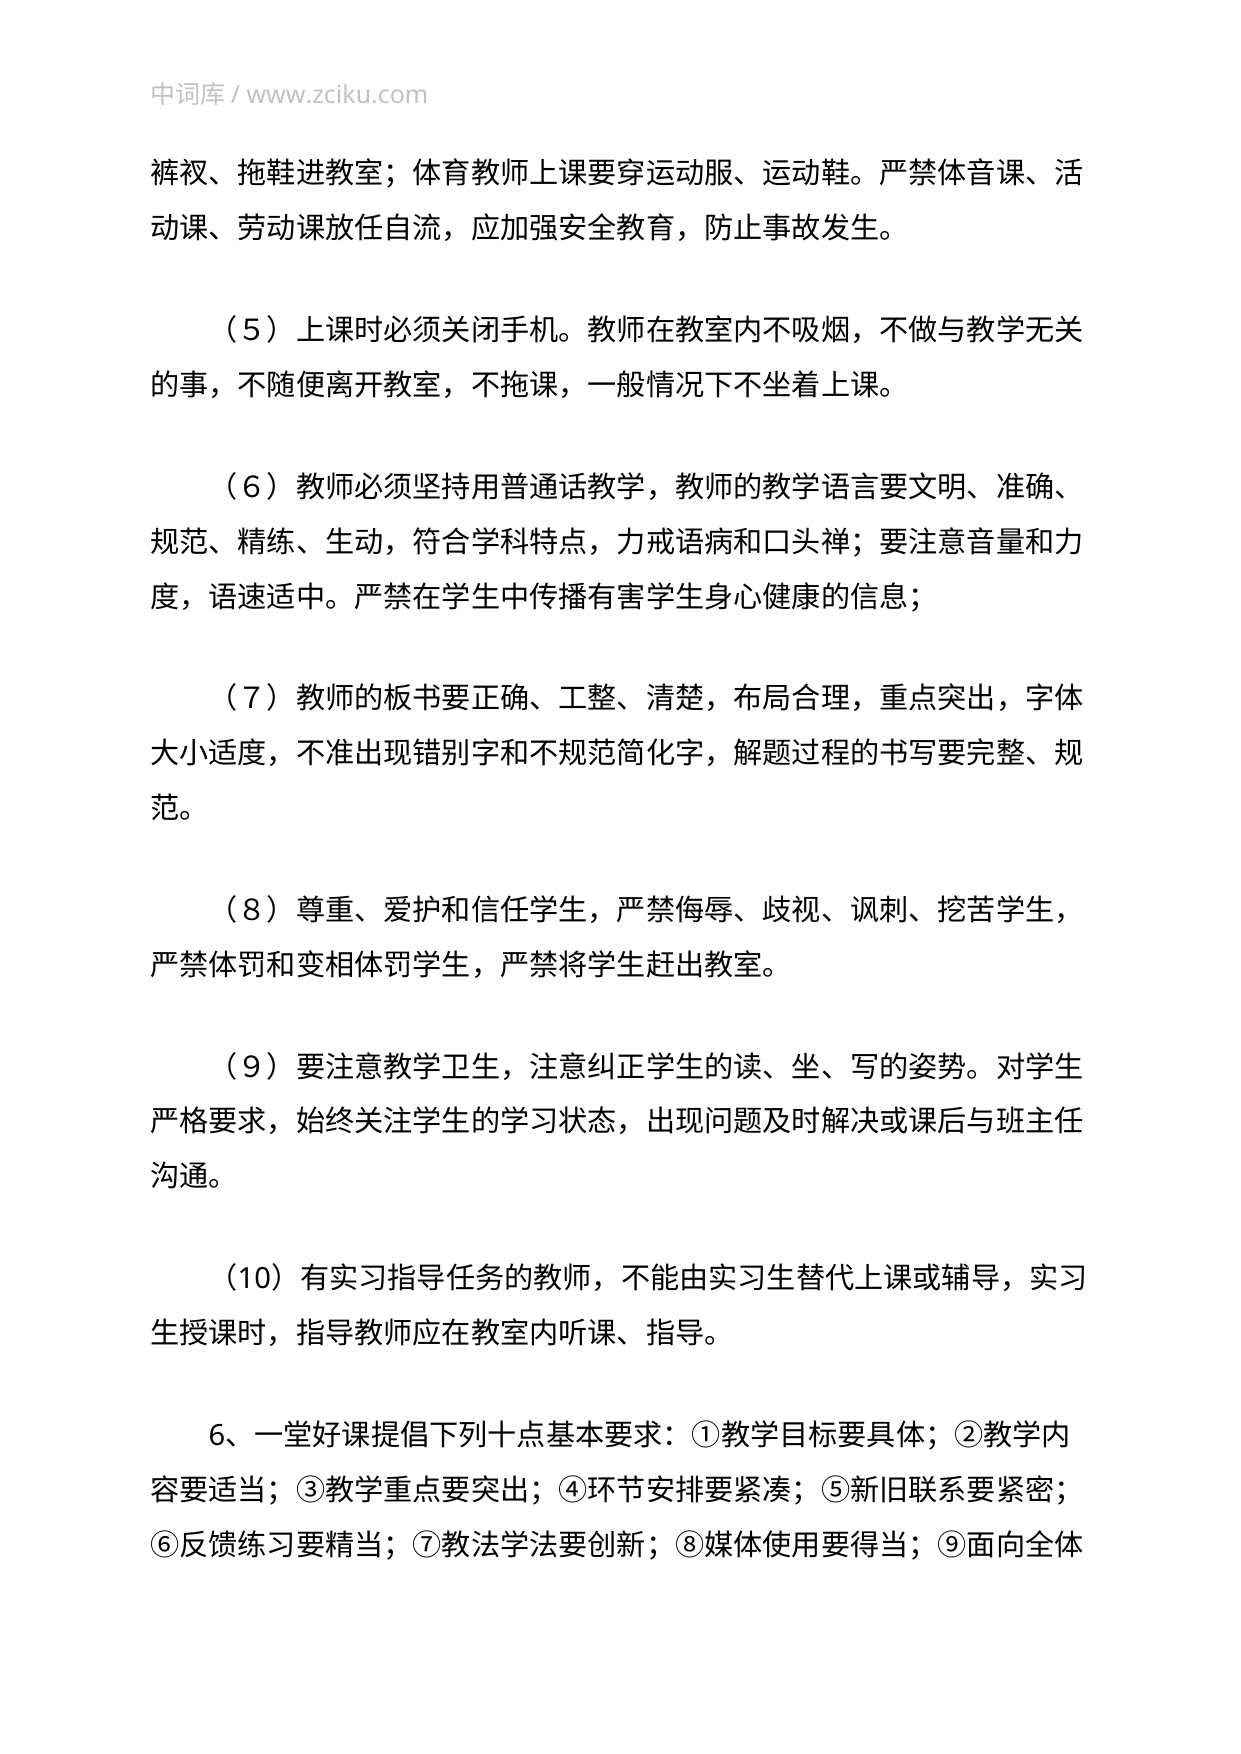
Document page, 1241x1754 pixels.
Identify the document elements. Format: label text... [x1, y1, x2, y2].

text （８）尊重、爱护和信任学生，严禁侮辱、歧视、讽刺、挖苦学生，严禁体罚和变相体罚学生，严禁将学生赶出教室。 [150, 886, 1090, 984]
text （５）上课时必须关闭手机。教师在教室内不吸烟，不做与教学无关的事，不随便离开教室，不拖课，一般情况下不坐着上课。 [150, 307, 1090, 404]
text （10）有实习指导任务的教师，不能由实习生替代上课或辅导，实习生授课时，指导教师应在教室内听课、指导。 [150, 1255, 1090, 1352]
text （６）教师必须坚持用普通话教学，教师的教学语言要文明、准确、规范、精练、生动，符合学科特点，力戒语病和口头禅；要注意音量和力度，语速适中。严禁在学生中传播有害学生身心健康的信息； [150, 463, 1090, 615]
text （９）要注意教学卫生，注意纠正学生的读、坐、写的姿势。对学生严格要求，始终关注学生的学习状态，出现问题及时解决或课后与班主任沟通。 [150, 1043, 1090, 1195]
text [150, 1411, 1090, 1564]
text （７）教师的板书要正确、工整、清楚，布局合理，重点突出，字体大小适度，不准出现错别字和不规范简化字，解题过程的书写要完整、规范。 [150, 675, 1090, 827]
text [150, 150, 1090, 247]
